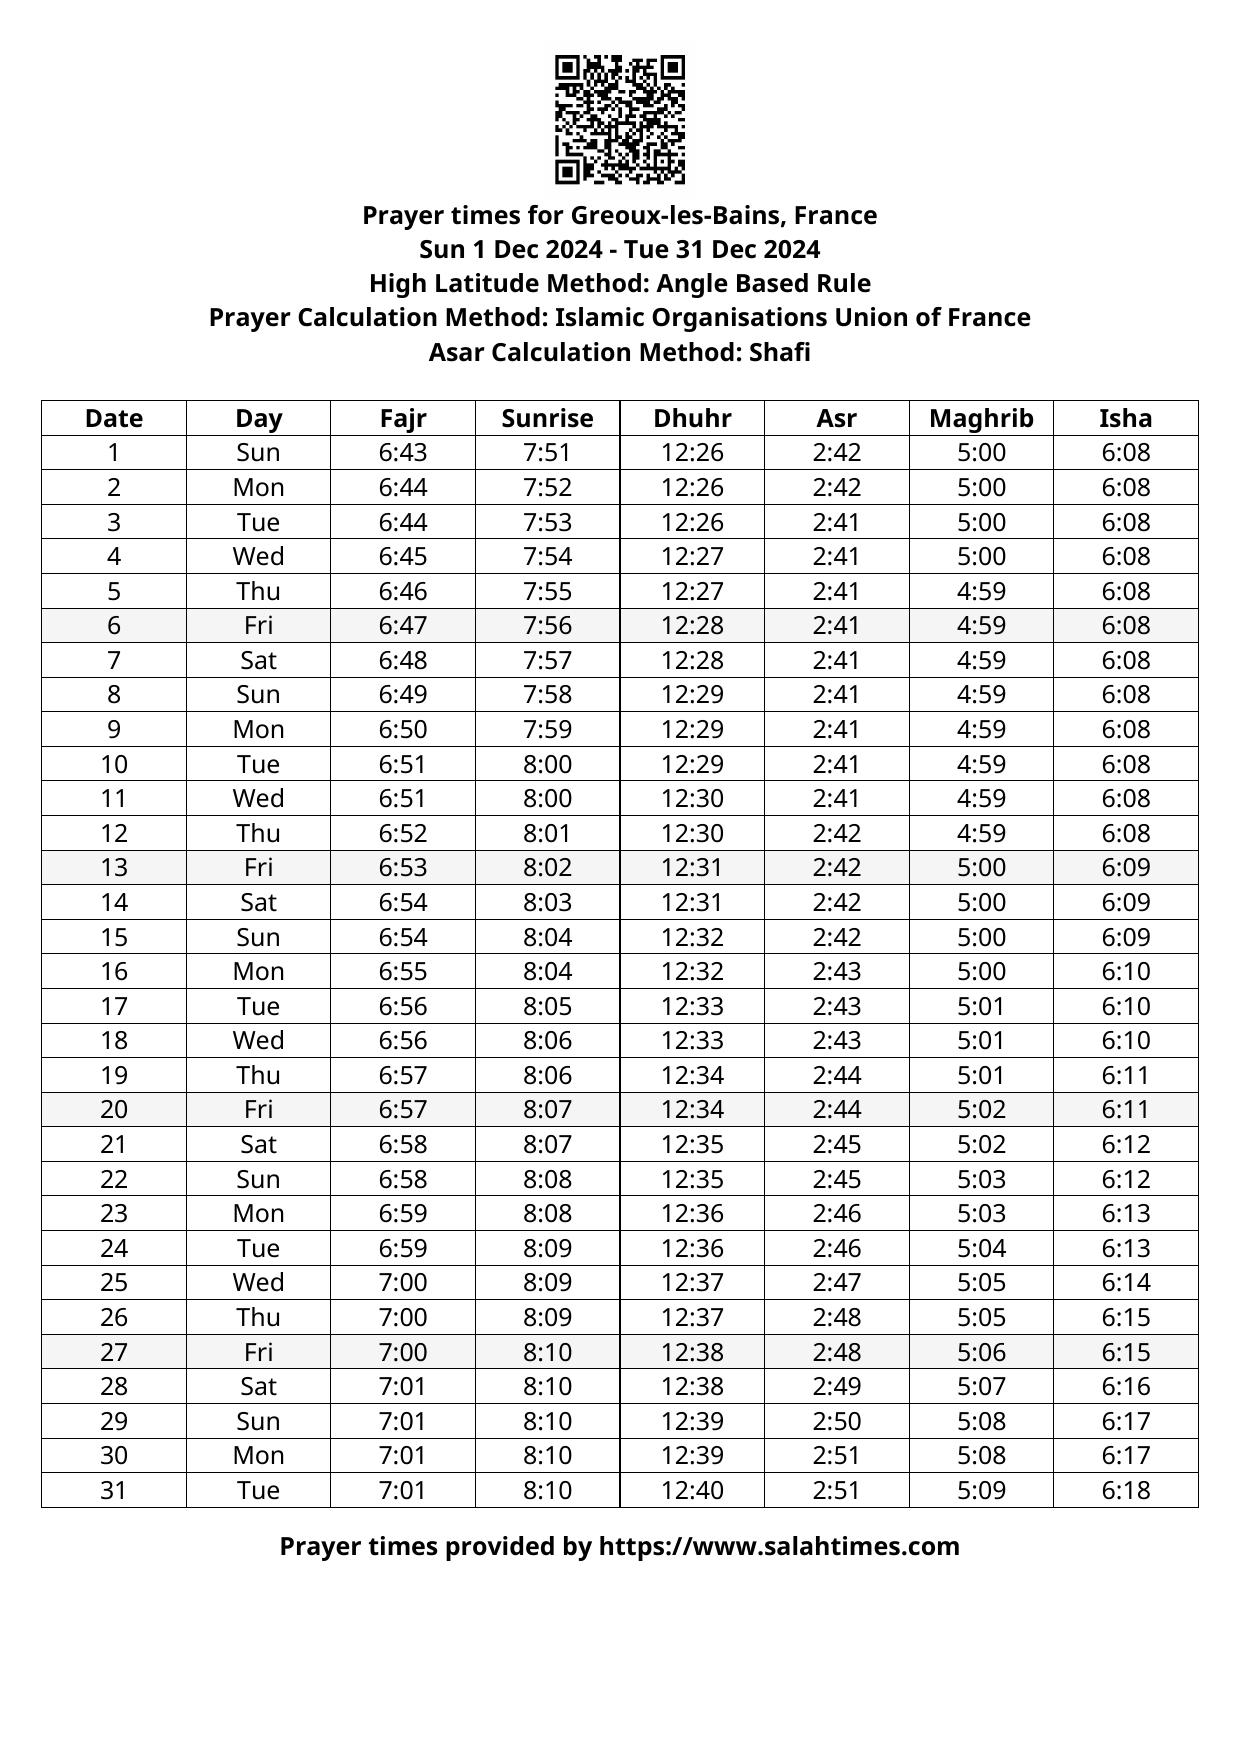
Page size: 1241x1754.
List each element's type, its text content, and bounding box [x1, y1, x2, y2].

table_cell 7:01 [331, 1404, 475, 1437]
table_cell Sat [187, 885, 330, 919]
table_cell 4:59 [910, 609, 1053, 642]
table_cell 12:38 [621, 1369, 764, 1403]
table_cell 6:57 [331, 1058, 475, 1092]
table_cell 6:54 [331, 920, 475, 953]
table_cell 12:37 [621, 1266, 764, 1299]
table_cell 5:00 [910, 436, 1053, 469]
table_cell 5:03 [910, 1162, 1053, 1195]
table_cell 6:08 [1054, 539, 1198, 573]
table_cell 5:00 [910, 954, 1053, 988]
table_cell 6:08 [1054, 781, 1198, 815]
table_cell 2:46 [765, 1196, 909, 1230]
text Prayer Calculation Method: Islamic Organisations Union of France [42, 300, 1198, 334]
table_cell 2:51 [765, 1439, 909, 1472]
table_cell Mon [187, 1439, 330, 1472]
text Prayer times for Greoux-les-Bains, France [42, 198, 1198, 232]
table_cell Mon [187, 712, 330, 746]
table_cell 5:01 [910, 989, 1053, 1022]
table_cell 6:08 [1054, 712, 1198, 746]
table_cell Sun [187, 1162, 330, 1195]
table_cell 5:07 [910, 1369, 1053, 1403]
table_cell 8:09 [476, 1300, 619, 1334]
table_cell 28 [42, 1369, 186, 1403]
table_cell 7:55 [476, 574, 619, 607]
table_cell 6:10 [1054, 989, 1198, 1022]
table_cell 12:32 [621, 920, 764, 953]
table_cell 2:44 [765, 1058, 909, 1092]
table_cell 26 [42, 1300, 186, 1334]
table_cell 12:27 [621, 574, 764, 607]
picture [542, 41, 699, 198]
table_cell 6:51 [331, 781, 475, 815]
table_cell 7:01 [331, 1369, 475, 1403]
text Sun 1 Dec 2024 - Tue 31 Dec 2024 [42, 232, 1198, 266]
table_cell 6:08 [1054, 609, 1198, 642]
table_header Sunrise [476, 401, 619, 434]
table_cell 6:13 [1054, 1231, 1198, 1264]
table_cell Sat [187, 1127, 330, 1161]
table_cell 6:15 [1054, 1300, 1198, 1334]
table_cell Sun [187, 920, 330, 953]
table_cell Wed [187, 1024, 330, 1057]
table_cell 24 [42, 1231, 186, 1264]
table_cell 6:53 [331, 851, 475, 884]
table_cell 12:40 [621, 1473, 764, 1507]
table_cell 8:05 [476, 989, 619, 1022]
table_cell Sat [187, 1369, 330, 1403]
table_cell 5:04 [910, 1231, 1053, 1264]
table_cell 12:31 [621, 851, 764, 884]
table_cell Thu [187, 1058, 330, 1092]
table_cell 12:32 [621, 954, 764, 988]
table_cell 2:47 [765, 1266, 909, 1299]
table_cell 2:50 [765, 1404, 909, 1437]
table_cell 6:12 [1054, 1162, 1198, 1195]
table_cell Fri [187, 1093, 330, 1126]
table_cell 8:10 [476, 1335, 619, 1368]
table_cell 6:46 [331, 574, 475, 607]
table_header Isha [1054, 401, 1198, 434]
table_cell 6:59 [331, 1196, 475, 1230]
table_cell Mon [187, 470, 330, 504]
table_cell 2:51 [765, 1473, 909, 1507]
table_cell 6:49 [331, 678, 475, 711]
table_cell 6:08 [1054, 505, 1198, 538]
table_cell 8:00 [476, 747, 619, 780]
table_cell 8:10 [476, 1404, 619, 1437]
table_cell 5:02 [910, 1127, 1053, 1161]
table_cell 7:01 [331, 1439, 475, 1472]
table_cell 5:08 [910, 1439, 1053, 1472]
table_cell Fri [187, 609, 330, 642]
table_cell 8:00 [476, 781, 619, 815]
table_cell 8:10 [476, 1369, 619, 1403]
table_cell 8:04 [476, 920, 619, 953]
table_cell 2:44 [765, 1093, 909, 1126]
table_cell 12:29 [621, 678, 764, 711]
table_cell 7:00 [331, 1335, 475, 1368]
table_cell 5:00 [910, 885, 1053, 919]
table_cell 12:29 [621, 747, 764, 780]
table_cell 8 [42, 678, 186, 711]
table_cell 7:51 [476, 436, 619, 469]
table_cell 2:41 [765, 712, 909, 746]
table_cell Thu [187, 574, 330, 607]
table_cell 6:09 [1054, 920, 1198, 953]
table_cell 6:51 [331, 747, 475, 780]
table_cell Mon [187, 1196, 330, 1230]
table_header Fajr [331, 401, 475, 434]
table_header Day [187, 401, 330, 434]
table_cell 2:41 [765, 539, 909, 573]
table_cell 6:08 [1054, 643, 1198, 677]
table_cell 18 [42, 1024, 186, 1057]
table_cell Wed [187, 781, 330, 815]
table_cell 12:28 [621, 643, 764, 677]
table_cell 3 [42, 505, 186, 538]
table_cell 12:27 [621, 539, 764, 573]
table_cell 7:00 [331, 1300, 475, 1334]
table_cell 12:36 [621, 1231, 764, 1264]
table_cell 2:48 [765, 1335, 909, 1368]
table_cell 15 [42, 920, 186, 953]
table_cell 8:03 [476, 885, 619, 919]
table_cell 6:17 [1054, 1439, 1198, 1472]
table_cell 12:26 [621, 436, 764, 469]
table_cell 6:58 [331, 1162, 475, 1195]
table_cell 4:59 [910, 747, 1053, 780]
table_cell 14 [42, 885, 186, 919]
table_cell 8:01 [476, 816, 619, 849]
table_cell 6:56 [331, 1024, 475, 1057]
table_header Dhuhr [621, 401, 764, 434]
table_cell 6:12 [1054, 1127, 1198, 1161]
table_cell 12:33 [621, 989, 764, 1022]
table_cell 12:35 [621, 1127, 764, 1161]
table_cell 6:43 [331, 436, 475, 469]
table_cell 4:59 [910, 678, 1053, 711]
table_cell 5:06 [910, 1335, 1053, 1368]
table_cell 23 [42, 1196, 186, 1230]
table_cell 4:59 [910, 816, 1053, 849]
table_cell 22 [42, 1162, 186, 1195]
table_cell 2:42 [765, 920, 909, 953]
table_cell 4:59 [910, 574, 1053, 607]
table_cell 25 [42, 1266, 186, 1299]
table_cell 4:59 [910, 643, 1053, 677]
table_cell 6:08 [1054, 816, 1198, 849]
table_cell 17 [42, 989, 186, 1022]
table_cell 4:59 [910, 781, 1053, 815]
table_cell 6:10 [1054, 954, 1198, 988]
table_cell 6:54 [331, 885, 475, 919]
table_cell 21 [42, 1127, 186, 1161]
table_cell 8:10 [476, 1439, 619, 1472]
table_cell 6:11 [1054, 1093, 1198, 1126]
table_cell 2:45 [765, 1127, 909, 1161]
table_cell 2:41 [765, 574, 909, 607]
table_cell 2:48 [765, 1300, 909, 1334]
table_cell 6:16 [1054, 1369, 1198, 1403]
table_cell 2:45 [765, 1162, 909, 1195]
table_cell 9 [42, 712, 186, 746]
table_cell 5:00 [910, 470, 1053, 504]
table_cell 7:00 [331, 1266, 475, 1299]
table_cell 6:08 [1054, 470, 1198, 504]
table_cell 12:30 [621, 816, 764, 849]
table_cell 8:09 [476, 1231, 619, 1264]
table_cell 2:41 [765, 678, 909, 711]
table_cell Fri [187, 1335, 330, 1368]
table_cell Sun [187, 436, 330, 469]
table_cell 12:26 [621, 470, 764, 504]
table_cell 2:41 [765, 747, 909, 780]
table_cell 6:13 [1054, 1196, 1198, 1230]
table_cell 6:08 [1054, 678, 1198, 711]
table_cell 6:50 [331, 712, 475, 746]
table_cell Fri [187, 851, 330, 884]
table_cell 6:55 [331, 954, 475, 988]
table_cell 2:41 [765, 609, 909, 642]
table_cell 5:08 [910, 1404, 1053, 1437]
table_cell 20 [42, 1093, 186, 1126]
table_cell 2:43 [765, 954, 909, 988]
table_cell 6:08 [1054, 436, 1198, 469]
table_cell 5:03 [910, 1196, 1053, 1230]
table_cell 2:49 [765, 1369, 909, 1403]
table_cell 2:43 [765, 989, 909, 1022]
table_cell Mon [187, 954, 330, 988]
table_cell 5:00 [910, 920, 1053, 953]
text Prayer times provided by https://www.salahtimes.com [42, 1528, 1198, 1563]
table_cell 12:34 [621, 1093, 764, 1126]
table_cell 6:45 [331, 539, 475, 573]
table_cell 7:53 [476, 505, 619, 538]
table_cell 5:01 [910, 1024, 1053, 1057]
table_cell 5:09 [910, 1473, 1053, 1507]
table_cell Tue [187, 1231, 330, 1264]
table_cell 1 [42, 436, 186, 469]
table_header Asr [765, 401, 909, 434]
table_cell Wed [187, 539, 330, 573]
table_cell 8:07 [476, 1127, 619, 1161]
table_cell 7 [42, 643, 186, 677]
table_cell 8:08 [476, 1196, 619, 1230]
table_cell 12:26 [621, 505, 764, 538]
table_cell 6:47 [331, 609, 475, 642]
table_cell 7:56 [476, 609, 619, 642]
text High Latitude Method: Angle Based Rule [42, 266, 1198, 300]
table_cell 2:42 [765, 436, 909, 469]
table_cell 10 [42, 747, 186, 780]
table_cell 2:46 [765, 1231, 909, 1264]
table_cell 6:59 [331, 1231, 475, 1264]
table_cell 7:52 [476, 470, 619, 504]
table_cell 5:00 [910, 539, 1053, 573]
table_cell 7:58 [476, 678, 619, 711]
table_cell 4:59 [910, 712, 1053, 746]
table_cell 5:00 [910, 505, 1053, 538]
table_cell 12:39 [621, 1404, 764, 1437]
table_cell 12:36 [621, 1196, 764, 1230]
table_cell 12:33 [621, 1024, 764, 1057]
table_cell Tue [187, 747, 330, 780]
table_cell 5:00 [910, 851, 1053, 884]
table_cell 7:59 [476, 712, 619, 746]
table_cell Wed [187, 1266, 330, 1299]
table_cell 2:42 [765, 470, 909, 504]
table_cell Tue [187, 1473, 330, 1507]
table_cell Thu [187, 1300, 330, 1334]
table_cell 8:08 [476, 1162, 619, 1195]
table_cell 8:02 [476, 851, 619, 884]
table_cell 11 [42, 781, 186, 815]
table_cell 4 [42, 539, 186, 573]
table_cell 19 [42, 1058, 186, 1092]
table_cell 8:04 [476, 954, 619, 988]
table_cell 6:57 [331, 1093, 475, 1126]
table_cell 12:35 [621, 1162, 764, 1195]
table_cell 2 [42, 470, 186, 504]
table_cell Sun [187, 678, 330, 711]
table_cell Sat [187, 643, 330, 677]
table_cell 2:42 [765, 851, 909, 884]
table_cell 29 [42, 1404, 186, 1437]
table_cell 6:08 [1054, 574, 1198, 607]
table_cell 5:05 [910, 1300, 1053, 1334]
table_cell 6 [42, 609, 186, 642]
table_cell 12:28 [621, 609, 764, 642]
table_cell 6:14 [1054, 1266, 1198, 1299]
table_cell 8:06 [476, 1058, 619, 1092]
table_cell 6:17 [1054, 1404, 1198, 1437]
table_cell 6:08 [1054, 747, 1198, 780]
table_cell 31 [42, 1473, 186, 1507]
table_cell 6:10 [1054, 1024, 1198, 1057]
table_cell 6:52 [331, 816, 475, 849]
table_cell 12:34 [621, 1058, 764, 1092]
table_cell 6:09 [1054, 885, 1198, 919]
table_cell 2:41 [765, 643, 909, 677]
table_cell 6:11 [1054, 1058, 1198, 1092]
table_cell 8:09 [476, 1266, 619, 1299]
table_cell 30 [42, 1439, 186, 1472]
text Asar Calculation Method: Shafi [42, 334, 1198, 368]
table_cell 5 [42, 574, 186, 607]
table_header Maghrib [910, 401, 1053, 434]
table_cell Tue [187, 989, 330, 1022]
table_header Date [42, 401, 186, 434]
table_cell 12:39 [621, 1439, 764, 1472]
table_cell 6:56 [331, 989, 475, 1022]
table_cell 5:05 [910, 1266, 1053, 1299]
table_cell 12:30 [621, 781, 764, 815]
table_cell Tue [187, 505, 330, 538]
table_cell 12 [42, 816, 186, 849]
table_cell Thu [187, 816, 330, 849]
table_cell 6:44 [331, 505, 475, 538]
table_cell 7:57 [476, 643, 619, 677]
table_cell 6:15 [1054, 1335, 1198, 1368]
table_cell 6:58 [331, 1127, 475, 1161]
table_cell 7:54 [476, 539, 619, 573]
table_cell 16 [42, 954, 186, 988]
table_cell 5:01 [910, 1058, 1053, 1092]
table_cell 7:01 [331, 1473, 475, 1507]
table_cell Sun [187, 1404, 330, 1437]
table_cell 8:07 [476, 1093, 619, 1126]
table_cell 2:42 [765, 885, 909, 919]
table_cell 2:42 [765, 816, 909, 849]
table_cell 6:44 [331, 470, 475, 504]
table_cell 12:31 [621, 885, 764, 919]
table_cell 2:41 [765, 505, 909, 538]
table_cell 6:48 [331, 643, 475, 677]
table_cell 12:37 [621, 1300, 764, 1334]
table_cell 6:09 [1054, 851, 1198, 884]
table_cell 8:10 [476, 1473, 619, 1507]
table_cell 2:43 [765, 1024, 909, 1057]
table_cell 12:38 [621, 1335, 764, 1368]
table_cell 2:41 [765, 781, 909, 815]
table_cell 8:06 [476, 1024, 619, 1057]
table_cell 13 [42, 851, 186, 884]
table_cell 12:29 [621, 712, 764, 746]
table_cell 27 [42, 1335, 186, 1368]
table_cell 5:02 [910, 1093, 1053, 1126]
table_cell 6:18 [1054, 1473, 1198, 1507]
